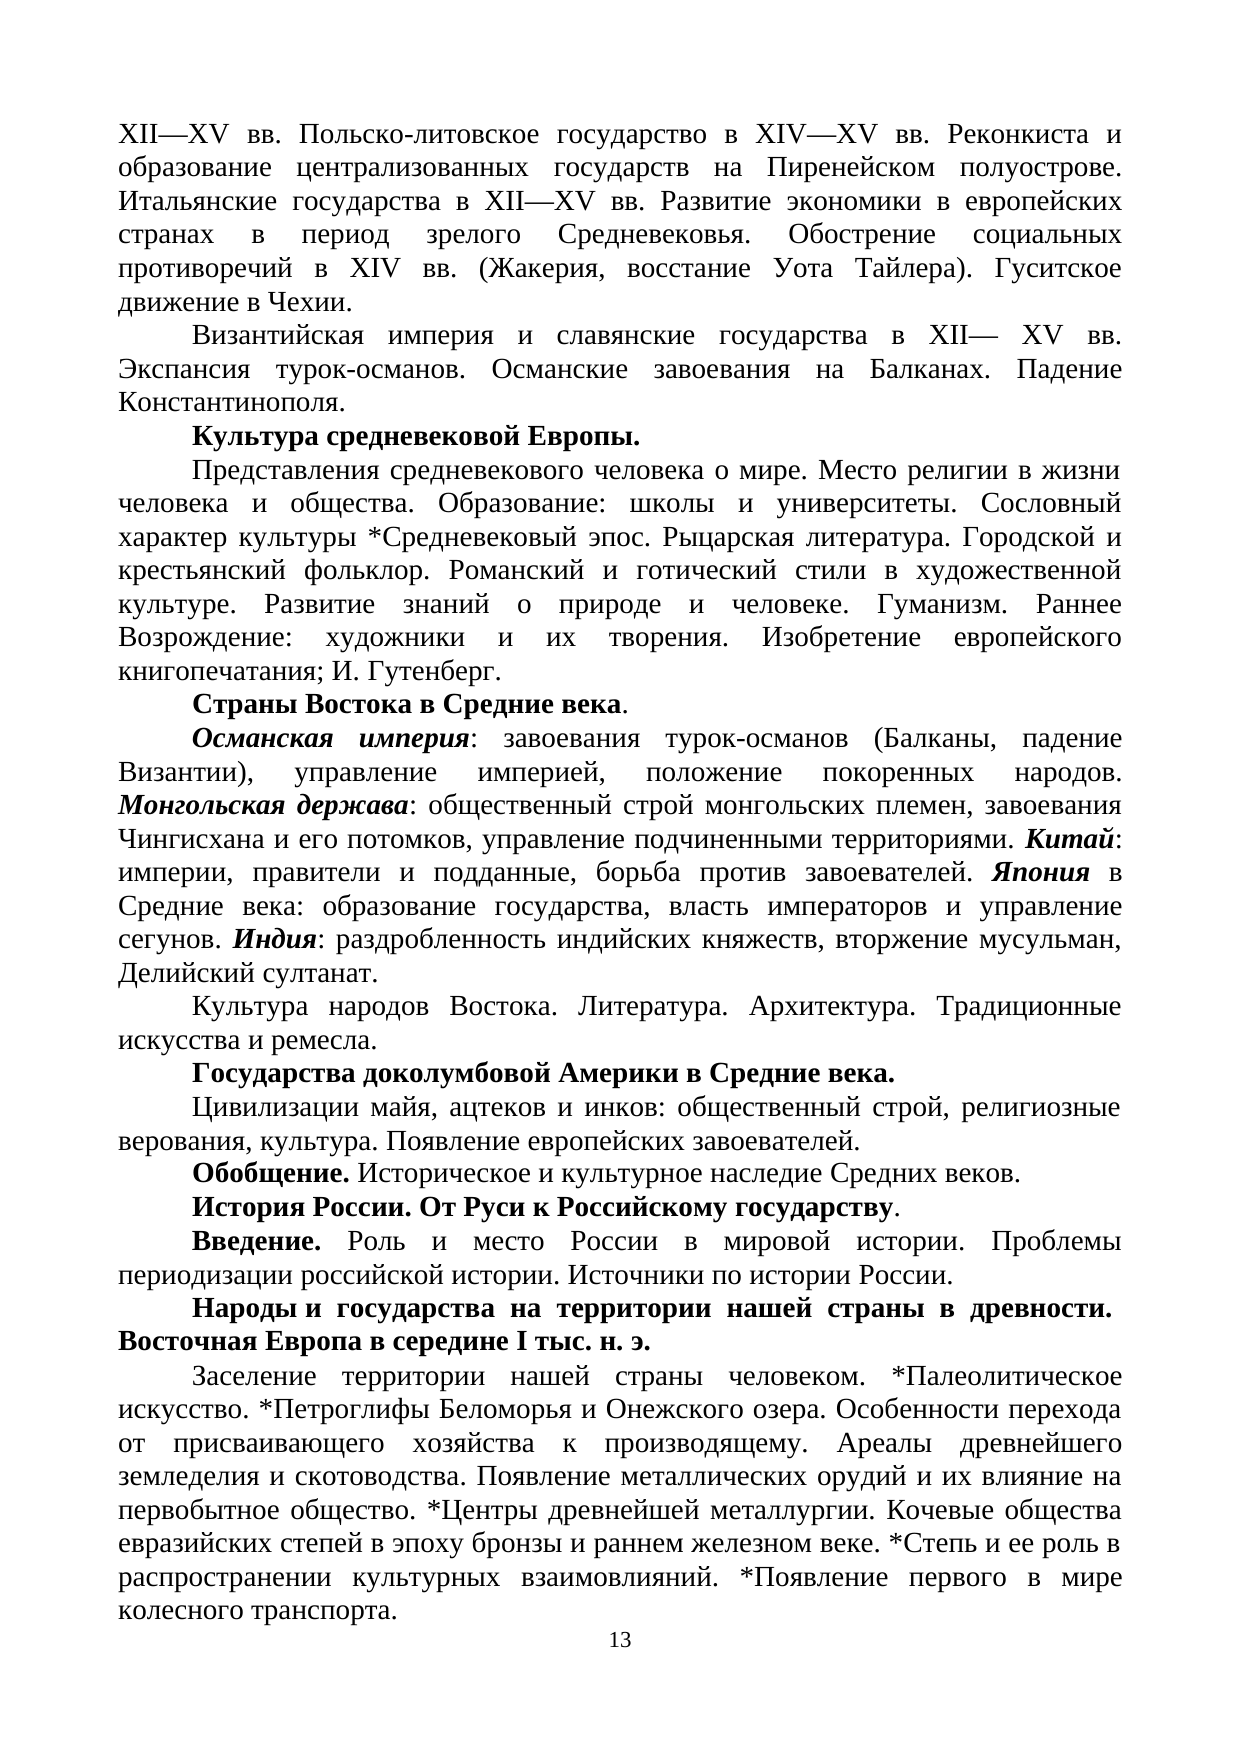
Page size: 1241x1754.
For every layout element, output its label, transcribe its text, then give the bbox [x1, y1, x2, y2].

text Представления средневекового человека о мире. Место религии в жизни человека и общества. Образование: школы и университеты. Сословный характер культуры *Средневековый эпос. Рыцарская литература. Городской и крестьянский фольклор. Романский и готический стили в художественной культуре. Развитие знаний о природе и человеке. Гуманизм. Раннее Возрождение: художники и их творения. Изобретение европейского книгопечатания; И. Гутенберг. [118, 452, 1122, 687]
subtitle Государства доколумбовой Америки в Средние века. [192, 1056, 1134, 1089]
text Культура народов Востока. Литература. Архитектура. Традиционные искусства и ремесла. [118, 988, 1122, 1056]
subtitle Культура средневековой Европы. [192, 418, 1134, 452]
text Введение. Роль и место России в мировой истории. Проблемы периодизации российской истории. Источники по истории России. [118, 1223, 1122, 1290]
text Византийская империя и славянские государства в ХII— ХV вв. Экспансия турок-османов. Османские завоевания на Балканах. Падение Константинополя. [118, 317, 1122, 418]
subtitle Народы и государства на территории нашей страны в древности. [192, 1291, 1134, 1324]
text Цивилизации майя, ацтеков и инков: общественный строй, религиозные верования, культура. Появление европейских завоевателей. [118, 1089, 1122, 1156]
subtitle История России. От Руси к Российскому государству. [192, 1190, 1134, 1223]
text Восточная Европа в середине I тыс. н. э. [118, 1324, 1134, 1358]
subtitle Страны Востока в Средние века. [192, 687, 1134, 720]
text ХII—ХV вв. Польско-литовское государство в XIV—XV вв. Реконкиста и образование централизованных государств на Пиренейском полуострове. Итальянские государства в XII—XV вв. Развитие экономики в европейских странах в период зрелого Средневековья. Обострение социальных противоречий в ХIV вв. (Жакерия, восстание Уота Тайлера). Гуситское движение в Чехии. [118, 116, 1122, 317]
text Заселение территории нашей страны человеком. *Палеолитическое искусство. *Петроглифы Беломорья и Онежского озера. Особенности перехода от присваивающего хозяйства к производящему. Ареалы древнейшего земледелия и скотоводства. Появление металлических орудий и их влияние на первобытное общество. *Центры древнейшей металлургии. Кочевые общества евразийских степей в эпоху бронзы и раннем железном веке. *Степь и ее роль в распространении культурных взаимовлияний. *Появление первого в мире колесного транспорта. [118, 1358, 1123, 1626]
text Османская империя: завоевания турок-османов (Балканы, падение Византии), управление империей, положение покоренных народов. Монгольская держава: общественный строй монгольских племен, завоевания Чингисхана и его потомков, управление подчиненными территориями. Китай: империи, правители и подданные, борьба против завоевателей. Япония в Средние века: образование государства, власть императоров и управление сегунов. Индия: раздробленность индийских княжеств, вторжение мусульман, Делийский султанат. [118, 720, 1123, 988]
text Обобщение. Историческое и культурное наследие Средних веков. [192, 1156, 1134, 1190]
